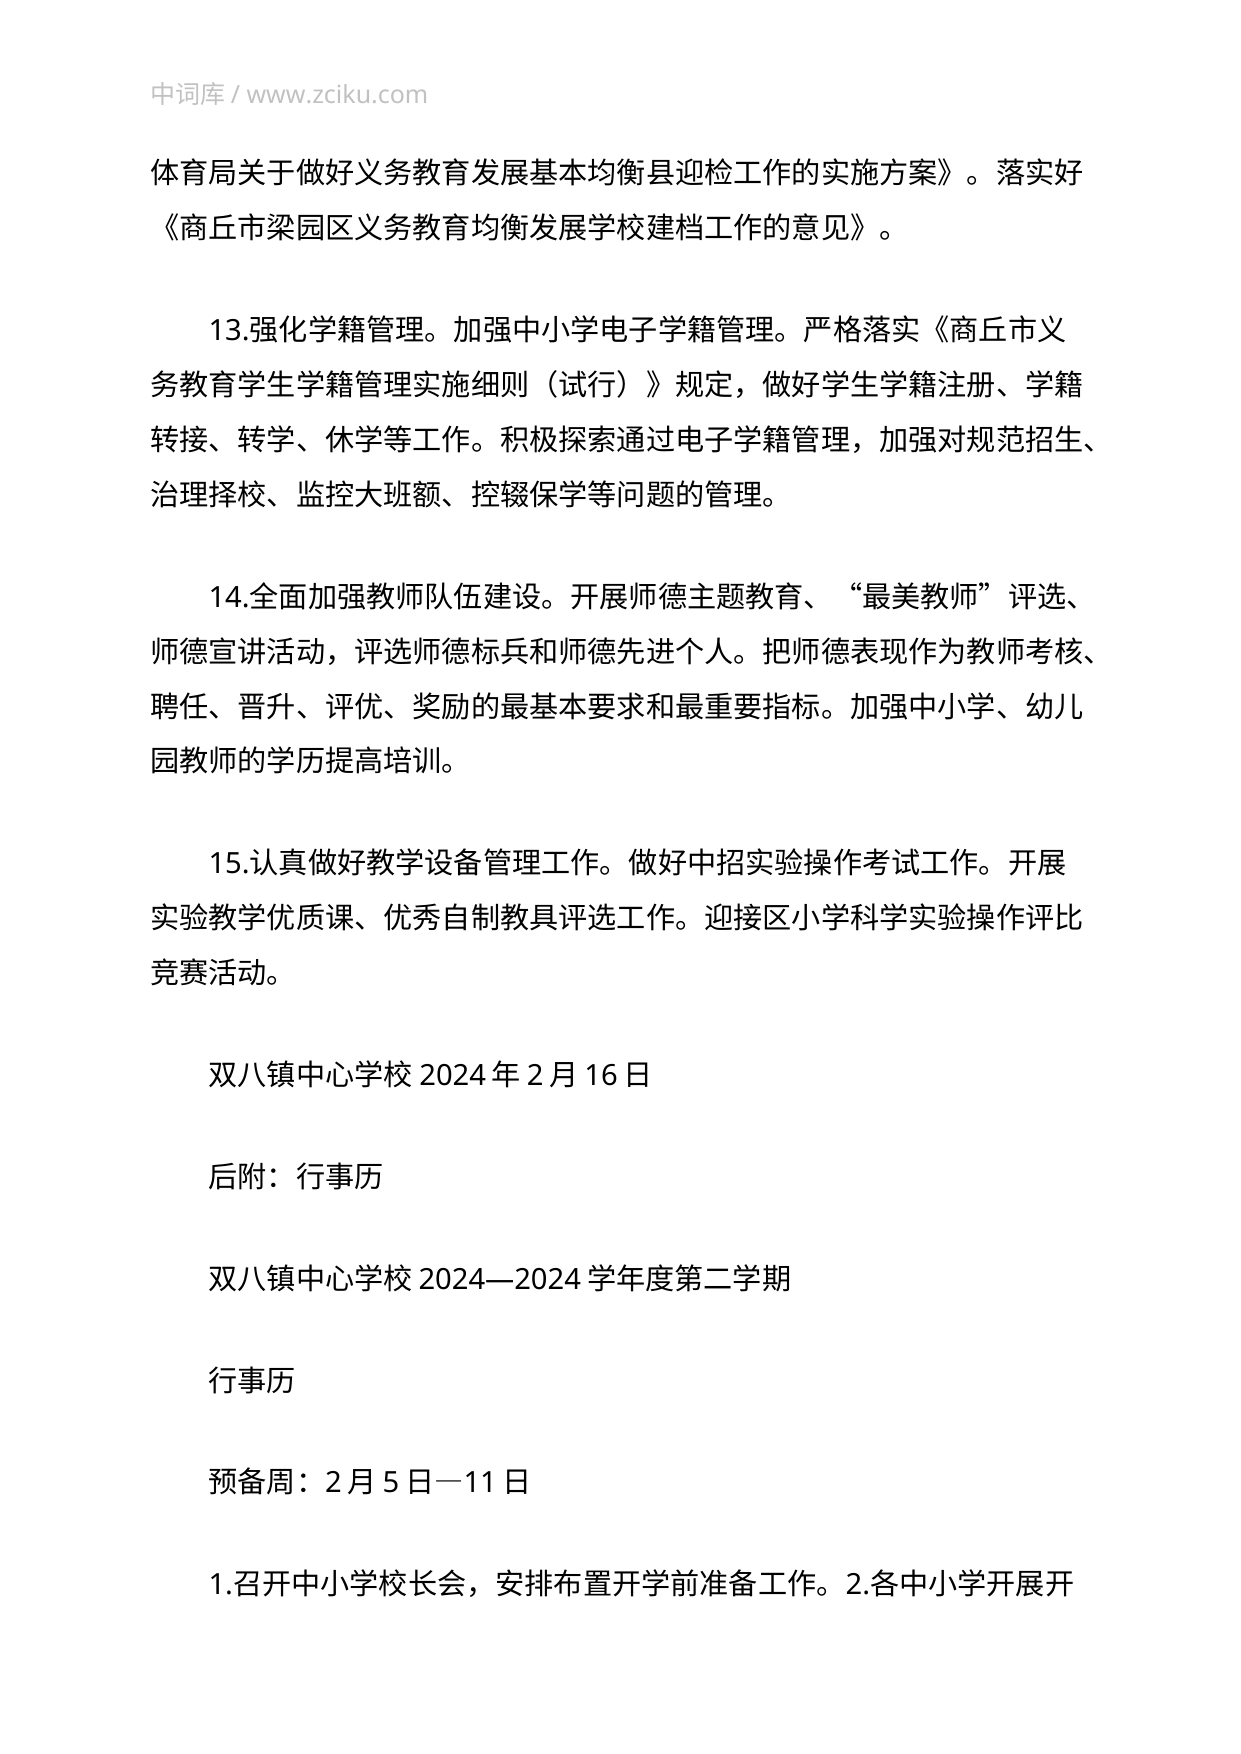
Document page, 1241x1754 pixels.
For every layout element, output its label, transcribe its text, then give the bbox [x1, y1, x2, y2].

text 行事历 [150, 1357, 1090, 1399]
text 15.认真做好教学设备管理工作。做好中招实验操作考试工作。开展实验教学优质课、优秀自制教具评选工作。迎接区小学科学实验操作评比竞赛活动。 [150, 840, 1090, 992]
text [150, 1561, 1090, 1603]
text 预备周：2月5日—11日 [150, 1459, 1090, 1501]
text 双八镇中心学校2024—2024学年度第二学期 [150, 1255, 1090, 1298]
text 双八镇中心学校 2024年2月16日 [150, 1051, 1090, 1094]
text 14.全面加强教师队伍建设。开展师德主题教育、“最美教师”评选、师德宣讲活动，评选师德标兵和师德先进个人。把师德表现作为教师考核、聘任、晋升、评优、奖励的最基本要求和最重要指标。加强中小学、幼儿园教师的学历提高培训。 [150, 573, 1090, 780]
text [150, 150, 1090, 247]
text 13.强化学籍管理。加强中小学电子学籍管理。严格落实《商丘市义务教育学生学籍管理实施细则（试行）》规定，做好学生学籍注册、学籍转接、转学、休学等工作。积极探索通过电子学籍管理，加强对规范招生、治理择校、监控大班额、控辍保学等问题的管理。 [150, 307, 1090, 514]
text 后附：行事历 [150, 1153, 1090, 1196]
